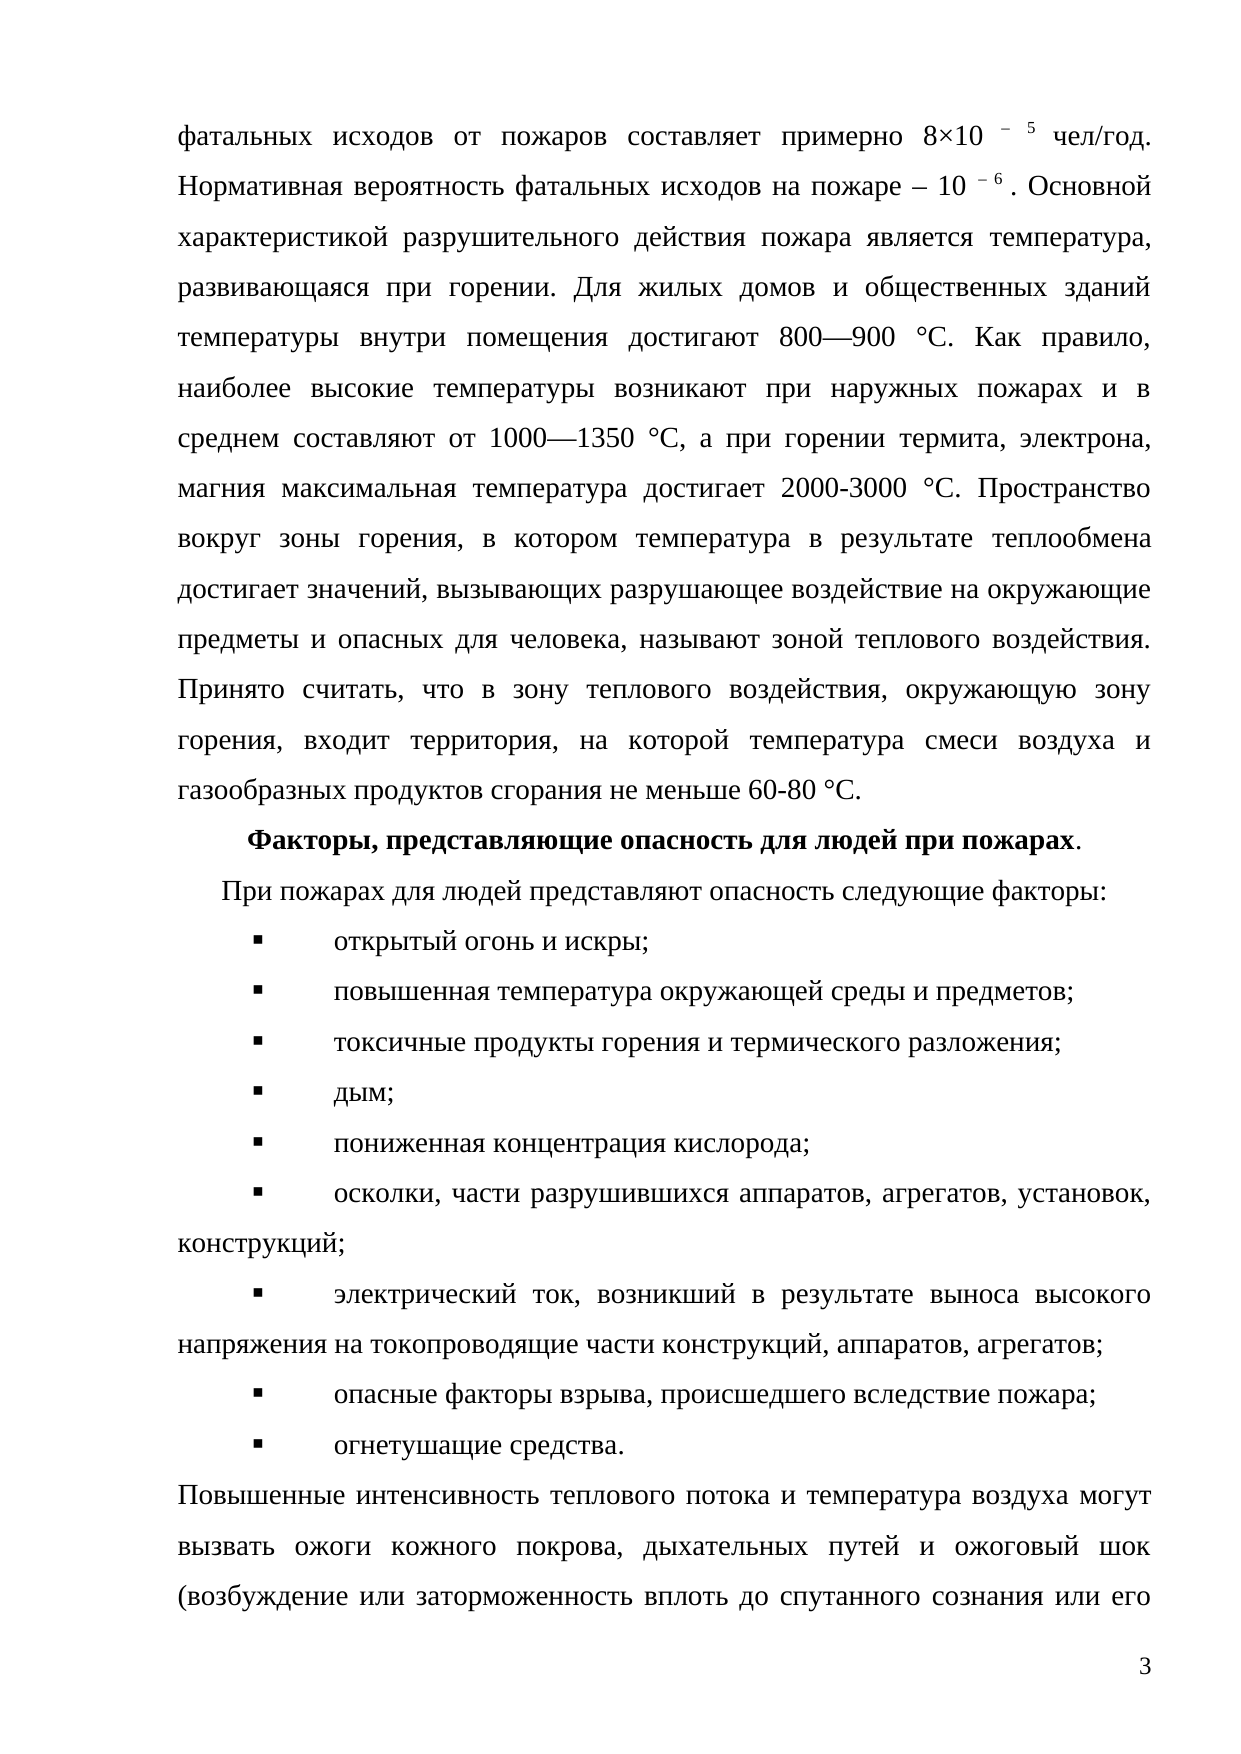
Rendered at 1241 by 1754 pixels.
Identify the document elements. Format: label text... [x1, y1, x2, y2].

list открытый огонь и искры; [177, 923, 1152, 957]
text Факторы, представляющие опасность для людей при пожарах. [177, 822, 1152, 856]
list пониженная концентрация кислорода; [177, 1125, 1152, 1158]
list дым; [177, 1074, 1152, 1108]
list повышенная температура окружающей среды и предметов; [177, 973, 1152, 1007]
list опасные факторы взрыва, происшедшего вследствие пожара; [177, 1377, 1152, 1410]
list огнетушащие средства. [177, 1427, 1152, 1461]
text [177, 118, 1152, 806]
list токсичные продукты горения и термического разложения; [177, 1024, 1152, 1058]
list электрический ток, возникший в результате выноса высокого напряжения на токопроводящие части конструкций, аппаратов, агрегатов; [177, 1276, 1152, 1360]
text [177, 1477, 1152, 1612]
list осколки, части разрушившихся аппаратов, агрегатов, установок, конструкций; [177, 1175, 1152, 1259]
text При пожарах для людей представляют опасность следующие факторы: [177, 873, 1152, 906]
